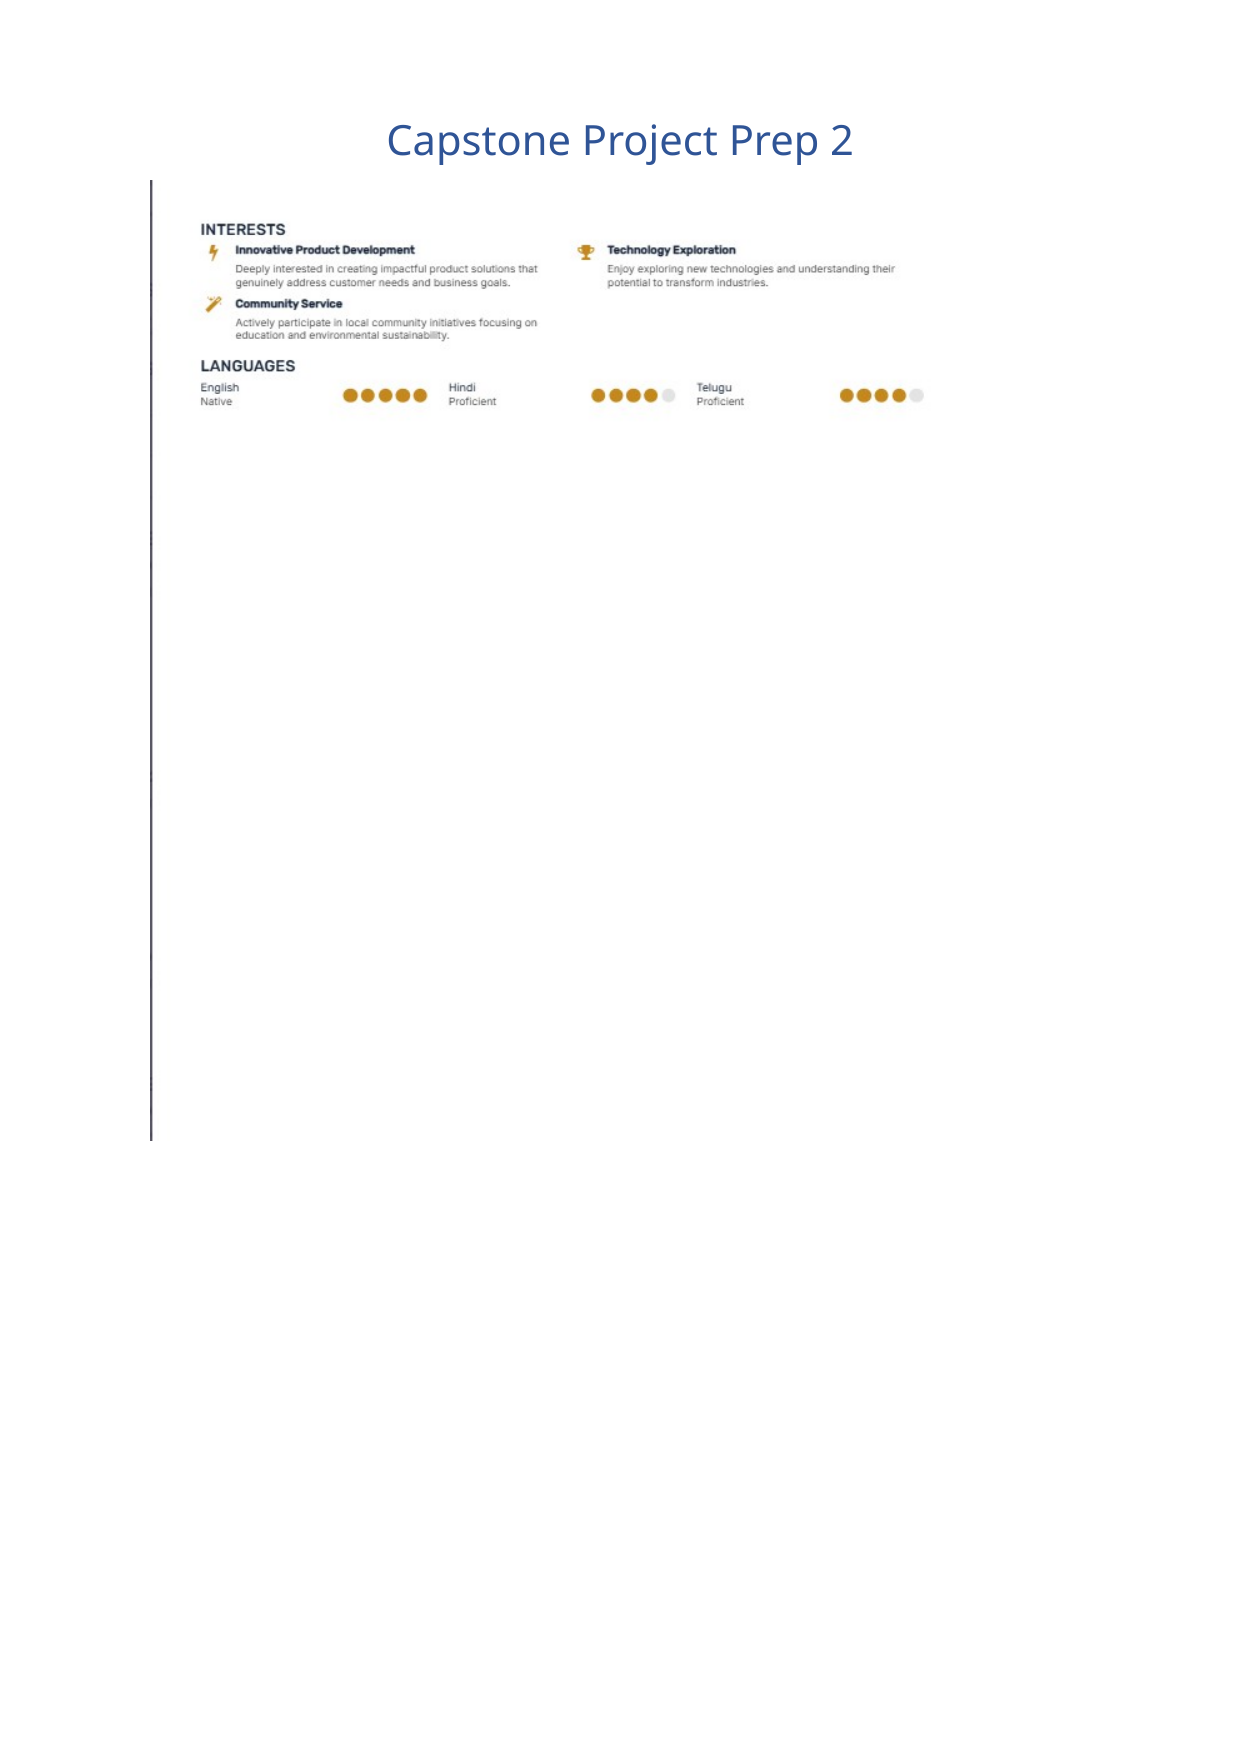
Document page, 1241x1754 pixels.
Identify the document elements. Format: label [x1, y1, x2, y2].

picture [150, 180, 969, 1141]
